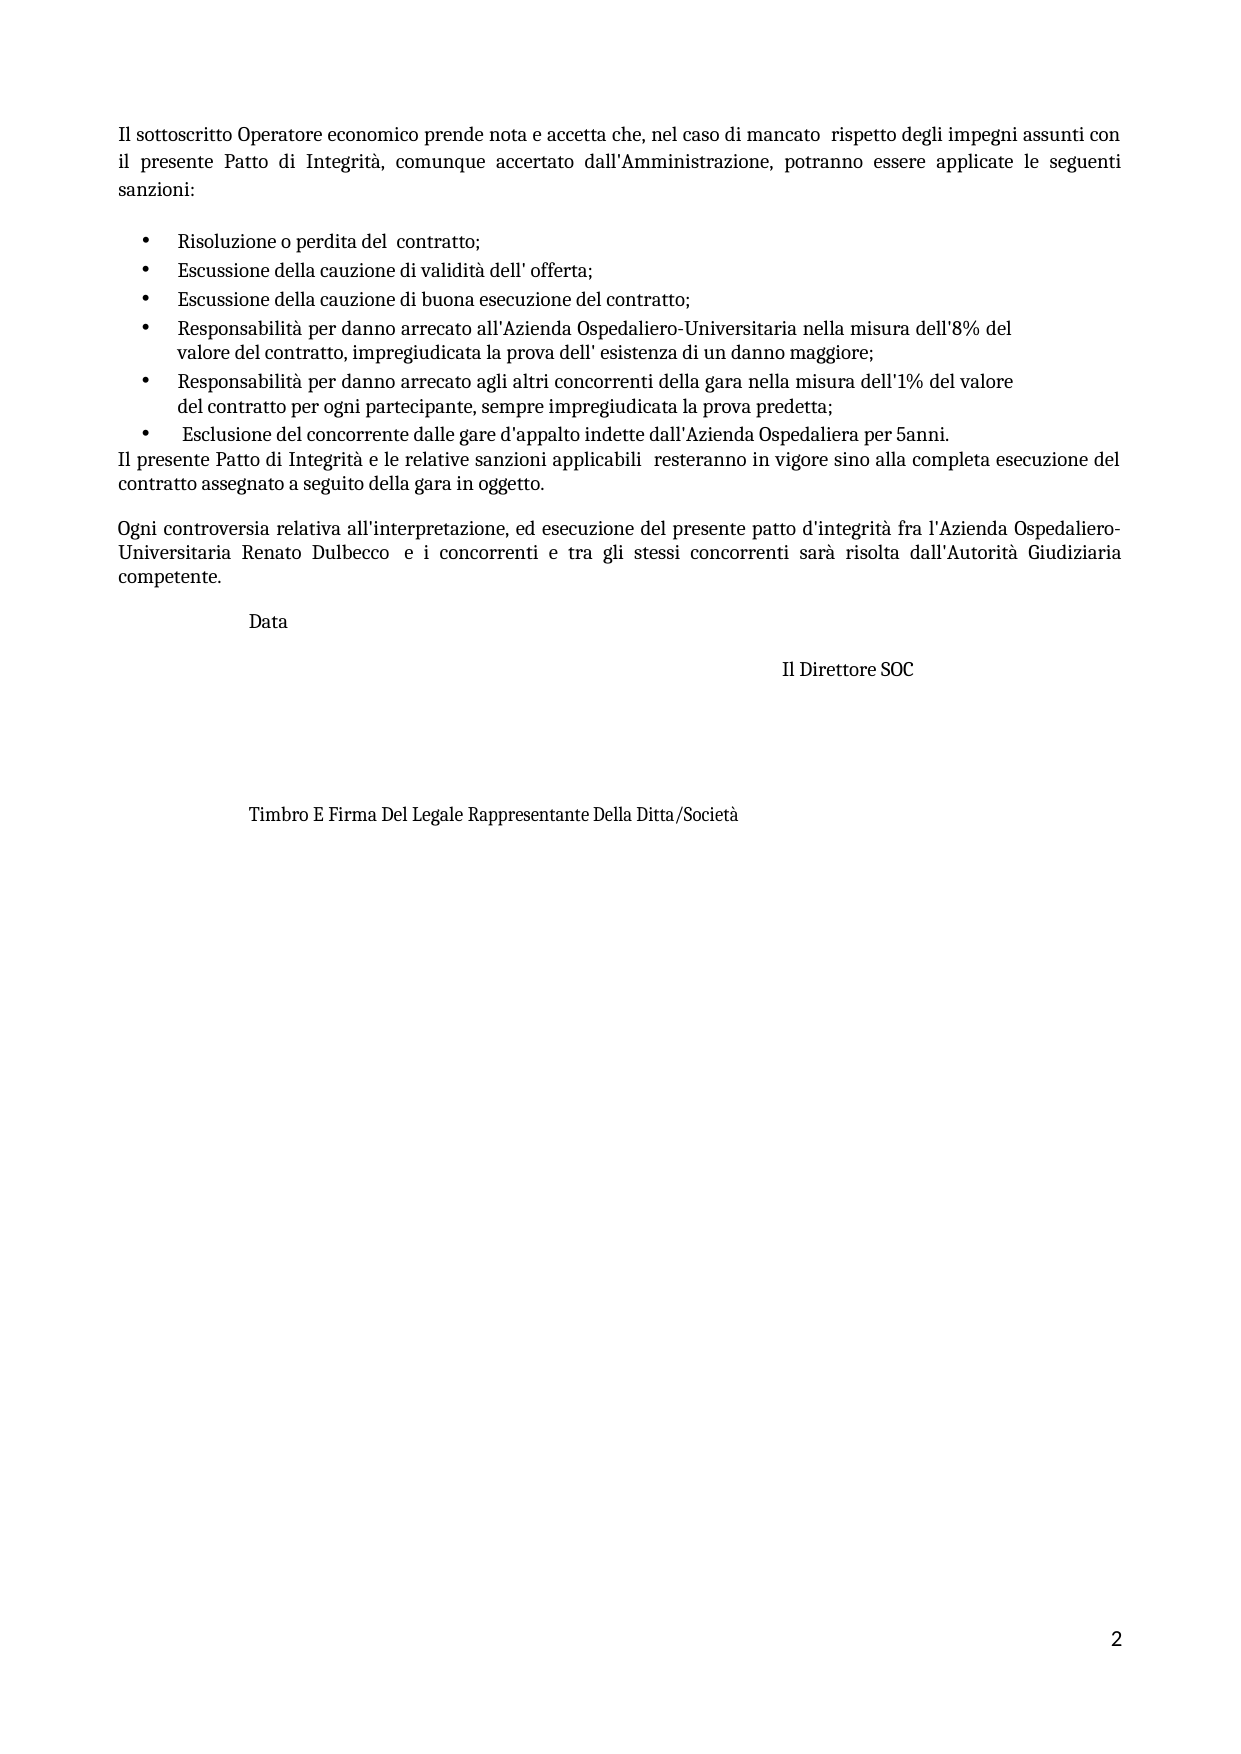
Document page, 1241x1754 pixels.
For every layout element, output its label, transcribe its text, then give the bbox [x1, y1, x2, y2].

list Escussione della cauzione di buona esecuzione del contratto; [141, 283, 1122, 312]
list Responsabilità per danno arrecato all'Azienda Ospedaliero-Universitaria nella misura dell'8% del valore del contratto, impregiudicata la prova dell' esistenza di un danno maggiore; [141, 312, 1013, 364]
text Il Direttore SOC [248, 658, 1122, 682]
list Responsabilità per danno arrecato agli altri concorrenti della gara nella misura dell'1% del valore del contratto per ogni partecipante, sempre impregiudicata la prova predetta; [141, 365, 1013, 418]
text Ogni controversia relativa all'interpretazione, ed esecuzione del presente patto d'integrità fra l'Azienda Ospedaliero-Universitaria Renato Dulbecco e i concorrenti e tra gli stessi concorrenti sarà risolta dall'Autorità Giudiziaria competente. [118, 516, 1122, 589]
list Escussione della cauzione di validità dell' offerta; [141, 254, 1122, 283]
text Data [248, 610, 1122, 634]
text Il sottoscritto Operatore economico prende nota e accetta che, nel caso di mancato rispetto degli impegni assunti con il presente Patto di Integrità, comunque accertato dall'Amministrazione, potranno essere applicate le seguenti sanzioni: [118, 122, 1122, 201]
list Risoluzione o perdita del contratto; [141, 226, 1122, 254]
text Il presente Patto di Integrità e le relative sanzioni applicabili resteranno in vigore sino alla completa esecuzione del contratto assegnato a seguito della gara in oggetto. [118, 447, 1122, 495]
text Timbro E Firma Del Legale Rappresentante Della Ditta/Società [248, 803, 1122, 827]
list Esclusione del concorrente dalle gare d'appalto indette dall'Azienda Ospedaliera per 5anni. [141, 420, 1122, 447]
